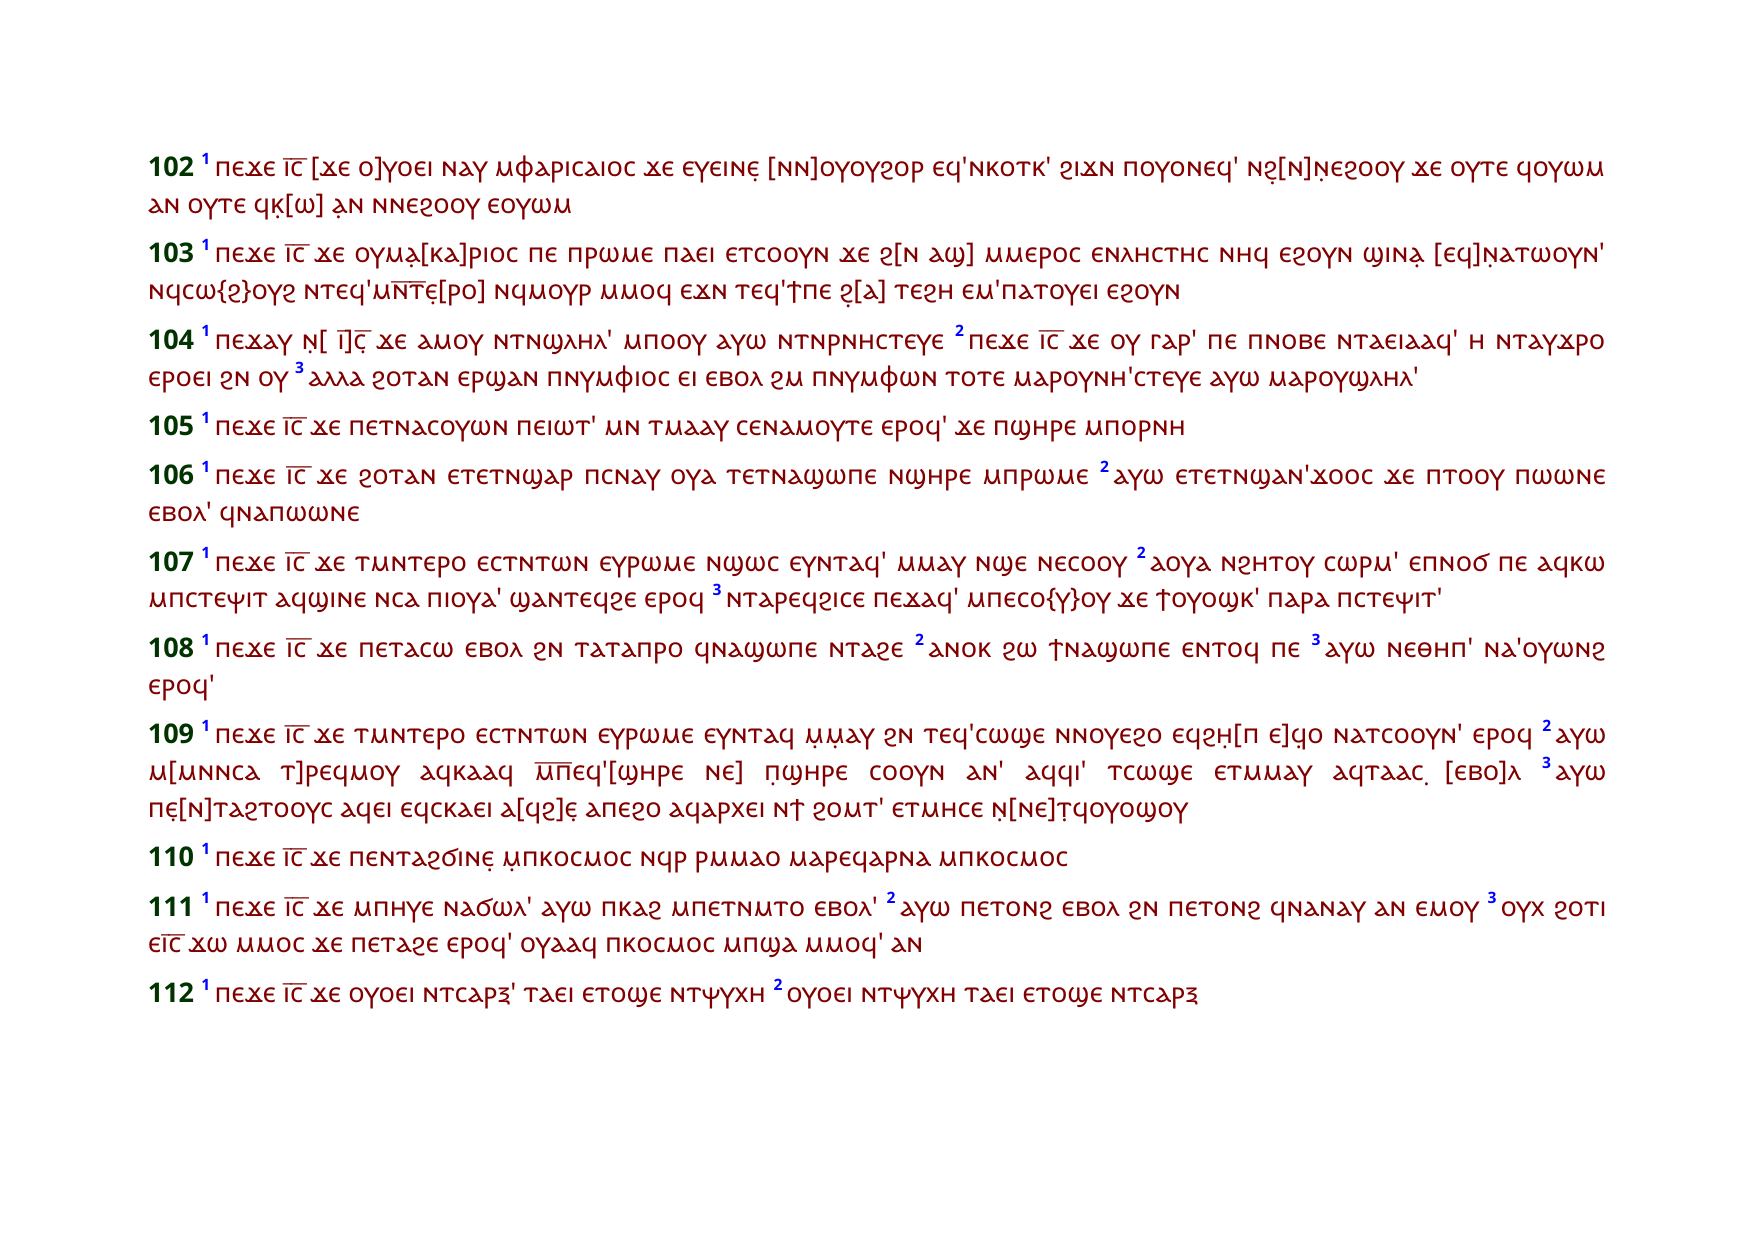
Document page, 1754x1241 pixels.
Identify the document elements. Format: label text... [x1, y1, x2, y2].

text 103 1 ⲡⲉϫⲉ ⲓ̅ⲥ̅ ϫⲉ ⲟⲩⲙⲁ̣[ⲕⲁ]ⲣⲓⲟⲥ ⲡⲉ ⲡⲣⲱⲙⲉ ⲡⲁⲉⲓ ⲉⲧⲥⲟⲟⲩⲛ ϫⲉ ϩ[ⲛ ⲁϣ] ⲙⲙⲉⲣⲟⲥ ⲉⲛⲗⲏⲥⲧⲏⲥ ⲛⲏϥ ⲉϩⲟⲩⲛ ϣⲓⲛⲁ̣ [ⲉϥ]ⲛ̣ⲁⲧⲱⲟⲩⲛ' ⲛϥⲥⲱ{ϩ}ⲟⲩϩ ⲛⲧⲉϥ'ⲙⲛ̅ⲧ̅ⲉ̣[ⲣⲟ] ⲛϥⲙⲟⲩⲣ ⲙⲙⲟϥ ⲉϫⲛ ⲧⲉϥ'ϯⲡⲉ ϩ̣[ⲁ] ⲧⲉϩⲏ ⲉⲙ'ⲡⲁⲧⲟⲩⲉⲓ ⲉϩⲟⲩⲛ [148, 234, 1606, 308]
text 107 1 ⲡⲉϫⲉ ⲓ̅ⲥ̅ ϫⲉ ⲧⲙⲛⲧⲉⲣⲟ ⲉⲥⲧⲛⲧⲱⲛ ⲉⲩⲣⲱⲙⲉ ⲛϣⲱⲥ ⲉⲩⲛⲧⲁϥ' ⲙⲙⲁⲩ ⲛϣⲉ ⲛⲉⲥⲟⲟⲩ 2 ⲁⲟⲩⲁ ⲛϩⲏⲧⲟⲩ ⲥⲱⲣⲙ' ⲉⲡⲛⲟϭ ⲡⲉ ⲁϥⲕⲱ ⲙⲡⲥⲧⲉⲯⲓⲧ ⲁϥϣⲓⲛⲉ ⲛⲥⲁ ⲡⲓⲟⲩⲁ' ϣⲁⲛⲧⲉϥϩⲉ ⲉⲣⲟϥ 3 ⲛⲧⲁⲣⲉϥϩⲓⲥⲉ ⲡⲉϫⲁϥ' ⲙⲡⲉⲥⲟ{ⲩ}ⲟⲩ ϫⲉ ϯⲟⲩⲟϣⲕ' ⲡⲁⲣⲁ ⲡⲥⲧⲉⲯⲓⲧ' [148, 542, 1606, 616]
text 106 1 ⲡⲉϫⲉ ⲓ̅ⲥ̅ ϫⲉ ϩⲟⲧⲁⲛ ⲉⲧⲉⲧⲛϣⲁⲣ ⲡⲥⲛⲁⲩ ⲟⲩⲁ ⲧⲉⲧⲛⲁϣⲱⲡⲉ ⲛϣⲏⲣⲉ ⲙⲡⲣⲱⲙⲉ 2 ⲁⲩⲱ ⲉⲧⲉⲧⲛϣⲁⲛ'ϫⲟⲟⲥ ϫⲉ ⲡⲧⲟⲟⲩ ⲡⲱⲱⲛⲉ ⲉⲃⲟⲗ' ϥⲛⲁⲡⲱⲱⲛⲉ [148, 456, 1606, 529]
text 105 1 ⲡⲉϫⲉ ⲓ̅ⲥ̅ ϫⲉ ⲡⲉⲧⲛⲁⲥⲟⲩⲱⲛ ⲡⲉⲓⲱⲧ' ⲙⲛ ⲧⲙⲁⲁⲩ ⲥⲉⲛⲁⲙⲟⲩⲧⲉ ⲉⲣⲟϥ' ϫⲉ ⲡϣⲏⲣⲉ ⲙⲡⲟⲣⲛⲏ [148, 406, 1606, 443]
text 110 1 ⲡⲉϫⲉ ⲓ̅ⲥ̅ ϫⲉ ⲡⲉⲛⲧⲁϩϭⲓⲛⲉ̣ ⲙ̣ⲡⲕⲟⲥⲙⲟⲥ ⲛϥⲣ ⲣⲙⲙⲁⲟ ⲙⲁⲣⲉϥⲁⲣⲛⲁ ⲙⲡⲕⲟⲥⲙⲟⲥ [148, 838, 1606, 874]
text 104 1 ⲡⲉϫⲁⲩ ⲛ̣[ ⲓ̅]ⲥ̣̅ ϫⲉ ⲁⲙⲟⲩ ⲛⲧⲛϣⲗⲏⲗ' ⲙⲡⲟⲟⲩ ⲁⲩⲱ ⲛⲧⲛⲣⲛⲏⲥⲧⲉⲩⲉ 2 ⲡⲉϫⲉ ⲓ̅ⲥ̅ ϫⲉ ⲟⲩ ⲅⲁⲣ' ⲡⲉ ⲡⲛⲟⲃⲉ ⲛⲧⲁⲉⲓⲁⲁϥ' ⲏ ⲛⲧⲁⲩϫⲣⲟ ⲉⲣⲟⲉⲓ ϩⲛ ⲟⲩ 3 ⲁⲗⲗⲁ ϩⲟⲧⲁⲛ ⲉⲣϣⲁⲛ ⲡⲛⲩⲙⲫⲓⲟⲥ ⲉⲓ ⲉⲃⲟⲗ ϩⲙ ⲡⲛⲩⲙⲫⲱⲛ ⲧⲟⲧⲉ ⲙⲁⲣⲟⲩⲛⲏ'ⲥⲧⲉⲩⲉ ⲁⲩⲱ ⲙⲁⲣⲟⲩϣⲗⲏⲗ' [148, 320, 1606, 394]
text 111 1 ⲡⲉϫⲉ ⲓ̅ⲥ̅ ϫⲉ ⲙⲡⲏⲩⲉ ⲛⲁϭⲱⲗ' ⲁⲩⲱ ⲡⲕⲁϩ ⲙⲡⲉⲧⲛⲙⲧⲟ ⲉⲃⲟⲗ' 2 ⲁⲩⲱ ⲡⲉⲧⲟⲛϩ ⲉⲃⲟⲗ ϩⲛ ⲡⲉⲧⲟⲛϩ ϥⲛⲁⲛⲁⲩ ⲁⲛ ⲉⲙⲟⲩ 3 ⲟⲩⲭ ϩⲟⲧⲓ ⲉⲓ̅ⲥ̅ ϫⲱ ⲙⲙⲟⲥ ϫⲉ ⲡⲉⲧⲁϩⲉ ⲉⲣⲟϥ' ⲟⲩⲁⲁϥ ⲡⲕⲟⲥⲙⲟⲥ ⲙⲡϣⲁ ⲙⲙⲟϥ' ⲁⲛ [148, 887, 1606, 961]
text 108 1 ⲡⲉϫⲉ ⲓ̅ⲥ̅ ϫⲉ ⲡⲉⲧⲁⲥⲱ ⲉⲃⲟⲗ ϩⲛ ⲧⲁⲧⲁⲡⲣⲟ ϥⲛⲁϣⲱⲡⲉ ⲛⲧⲁϩⲉ 2 ⲁⲛⲟⲕ ϩⲱ ϯⲛⲁϣⲱⲡⲉ ⲉⲛⲧⲟϥ ⲡⲉ 3 ⲁⲩⲱ ⲛⲉⲑⲏⲡ' ⲛⲁ'ⲟⲩⲱⲛϩ ⲉⲣⲟϥ' [148, 628, 1606, 702]
text 112 1 ⲡⲉϫⲉ ⲓ̅ⲥ̅ ϫⲉ ⲟⲩⲟⲉⲓ ⲛⲧⲥⲁⲣⲝ' ⲧⲁⲉⲓ ⲉⲧⲟϣⲉ ⲛⲧⲯⲩⲭⲏ 2 ⲟⲩⲟⲉⲓ ⲛⲧⲯⲩⲭⲏ ⲧⲁⲉⲓ ⲉⲧⲟϣⲉ ⲛⲧⲥⲁⲣⲝ [148, 973, 1606, 1010]
text 109 1 ⲡⲉϫⲉ ⲓ̅ⲥ̅ ϫⲉ ⲧⲙⲛⲧⲉⲣⲟ ⲉⲥⲧⲛⲧⲱⲛ ⲉⲩⲣⲱⲙⲉ ⲉⲩⲛⲧⲁϥ ⲙ̣ⲙ̣ⲁⲩ ϩⲛ ⲧⲉϥ'ⲥⲱϣⲉ ⲛⲛⲟⲩⲉϩⲟ ⲉϥϩⲏ̣[ⲡ ⲉ]ϥ̣ⲟ ⲛⲁⲧⲥⲟⲟⲩⲛ' ⲉⲣⲟϥ 2 ⲁⲩⲱ ⲙ[ⲙⲛⲛⲥⲁ ⲧ]ⲣⲉϥⲙⲟⲩ ⲁϥⲕⲁⲁϥ ⲙ̅ⲡ̅ⲉϥ'[ϣⲏⲣⲉ ⲛⲉ] ⲡ̣ϣⲏⲣⲉ ⲥⲟⲟⲩⲛ ⲁⲛ' ⲁϥϥⲓ' ⲧⲥⲱϣⲉ ⲉⲧⲙⲙⲁⲩ ⲁϥⲧⲁⲁⲥ̣ [ⲉⲃⲟ]ⲗ 3 ⲁⲩⲱ ⲡⲉ̣[ⲛ]ⲧⲁϩⲧⲟⲟⲩⲥ ⲁϥⲉⲓ ⲉϥⲥⲕⲁⲉⲓ ⲁ[ϥϩ]ⲉ̣ ⲁⲡⲉϩⲟ ⲁϥⲁⲣⲭⲉⲓ ⲛϯ ϩⲟⲙⲧ' ⲉⲧⲙⲏⲥⲉ ⲛ̣[ⲛⲉ]ⲧ̣ϥⲟⲩⲟϣⲟⲩ [148, 714, 1606, 825]
text 102 1 ⲡⲉϫⲉ ⲓ̅ⲥ̅ [ϫⲉ ⲟ]ⲩⲟⲉⲓ ⲛⲁⲩ ⲙⲫⲁⲣⲓⲥⲁⲓⲟⲥ ϫⲉ ⲉⲩⲉⲓⲛⲉ̣ [ⲛⲛ]ⲟⲩⲟⲩϩⲟⲣ ⲉϥ'ⲛⲕⲟⲧⲕ' ϩⲓϫⲛ ⲡⲟⲩⲟⲛⲉϥ' ⲛϩ̣[ⲛ]ⲛ̣ⲉϩⲟⲟⲩ ϫⲉ ⲟⲩⲧⲉ ϥⲟⲩⲱⲙ ⲁⲛ ⲟⲩⲧⲉ ϥⲕ̣[ⲱ] ⲁ̣ⲛ ⲛⲛⲉϩⲟⲟⲩ ⲉⲟⲩⲱⲙ [148, 148, 1606, 221]
